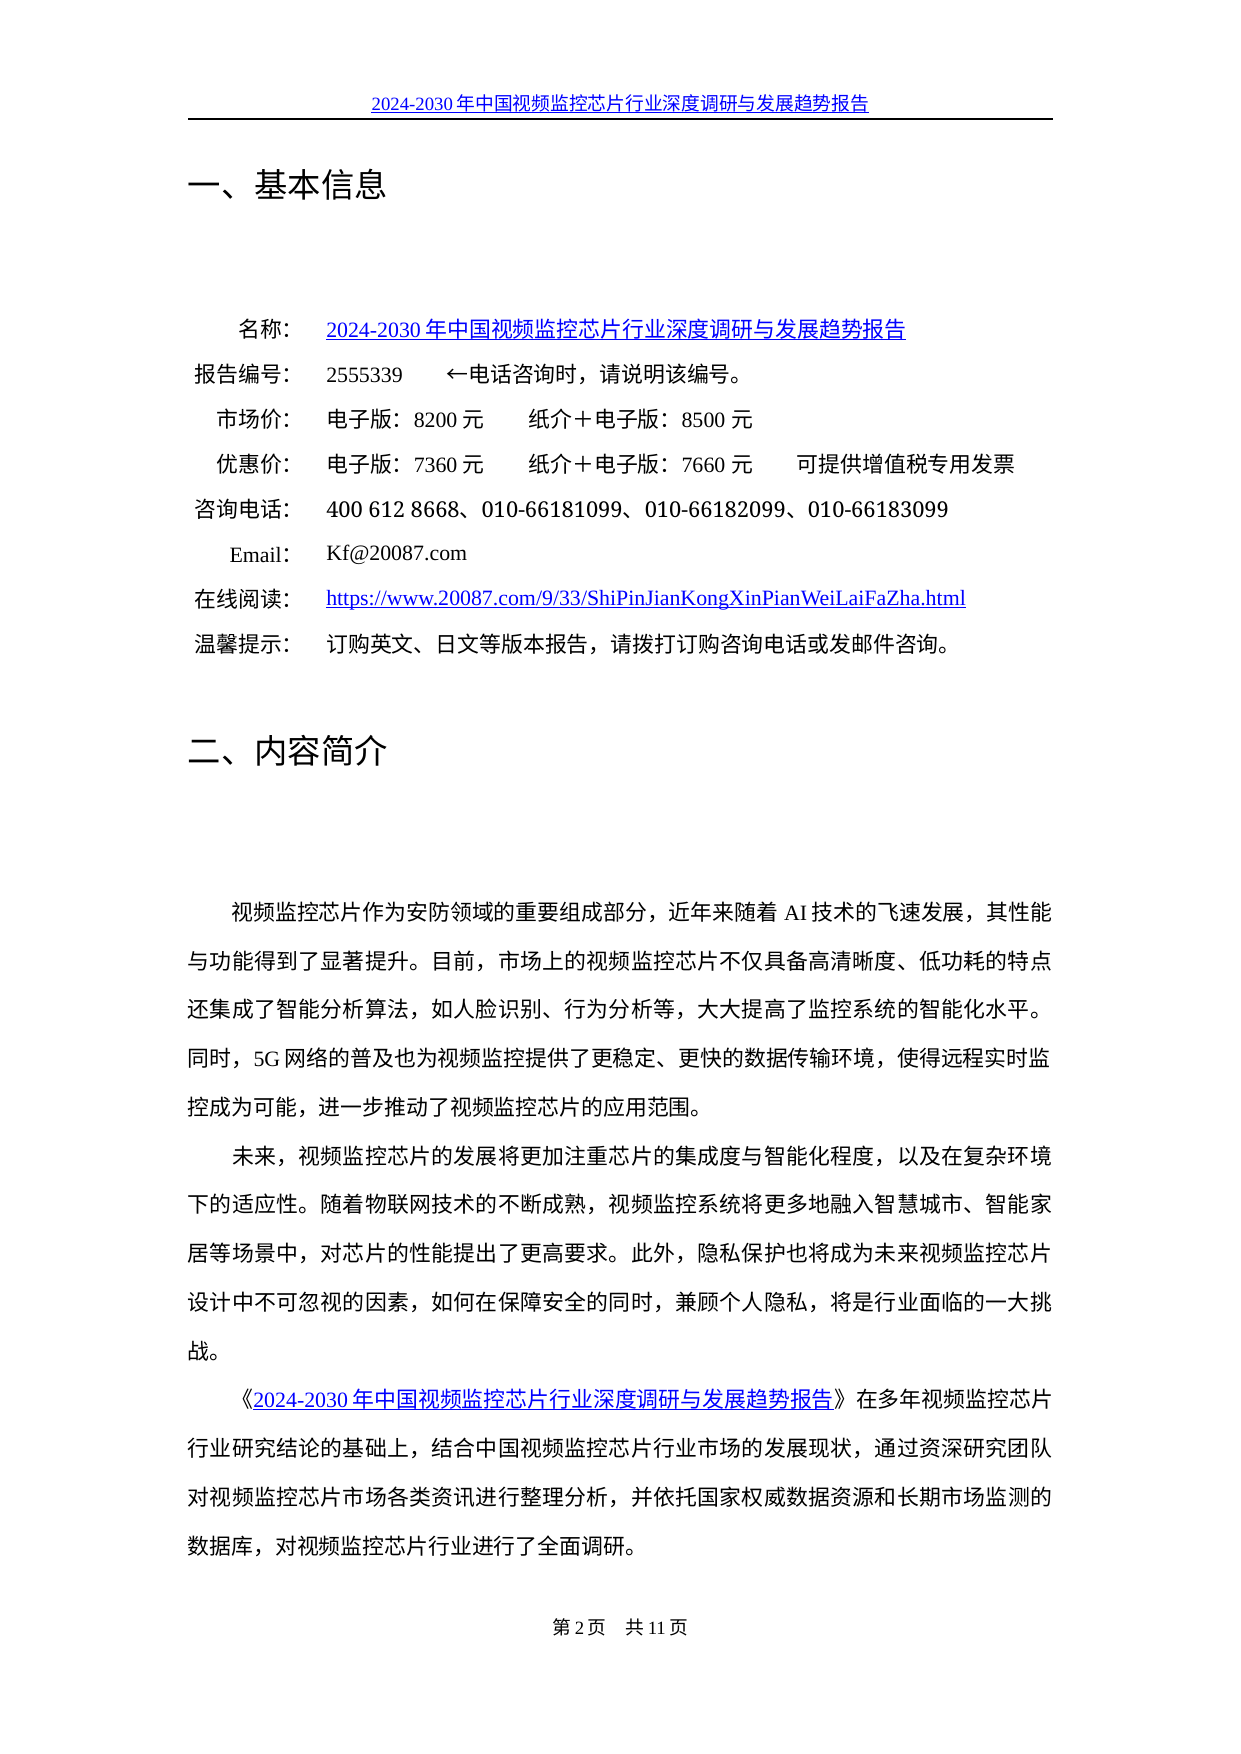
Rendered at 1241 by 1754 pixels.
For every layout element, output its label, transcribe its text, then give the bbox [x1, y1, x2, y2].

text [187, 894, 1053, 1561]
table_cell 报告编号： [167, 357, 315, 402]
table_cell 咨询电话： [167, 492, 315, 537]
table_cell [315, 582, 1073, 627]
table_cell 电子版：7360 元 纸介＋电子版：7660 元 可提供增值税专用发票 [315, 447, 1073, 492]
table_cell 电子版：8200 元 纸介＋电子版：8500 元 [315, 402, 1073, 447]
table_cell 温馨提示： [167, 627, 315, 672]
table_header 2024-2030年中国视频监控芯片行业深度调研与发展趋势报告 [315, 312, 1073, 357]
table_cell Kf@20087.com [315, 537, 1073, 582]
table_cell 市场价： [167, 402, 315, 447]
table_cell 400 612 8668、010-66181099、010-66182099、010-66183099 [315, 492, 1073, 537]
title 二、内容简介 [187, 717, 1053, 782]
table_cell 订购英文、日文等版本报告，请拨打订购咨询电话或发邮件咨询。 [315, 627, 1073, 672]
table_cell Email： [167, 537, 315, 582]
title 一、基本信息 [187, 150, 1053, 215]
table_cell 优惠价： [167, 447, 315, 492]
table_cell 2555339 ←电话咨询时，请说明该编号。 [315, 357, 1073, 402]
table_header 名称： [167, 312, 315, 357]
table_cell 在线阅读： [167, 582, 315, 627]
